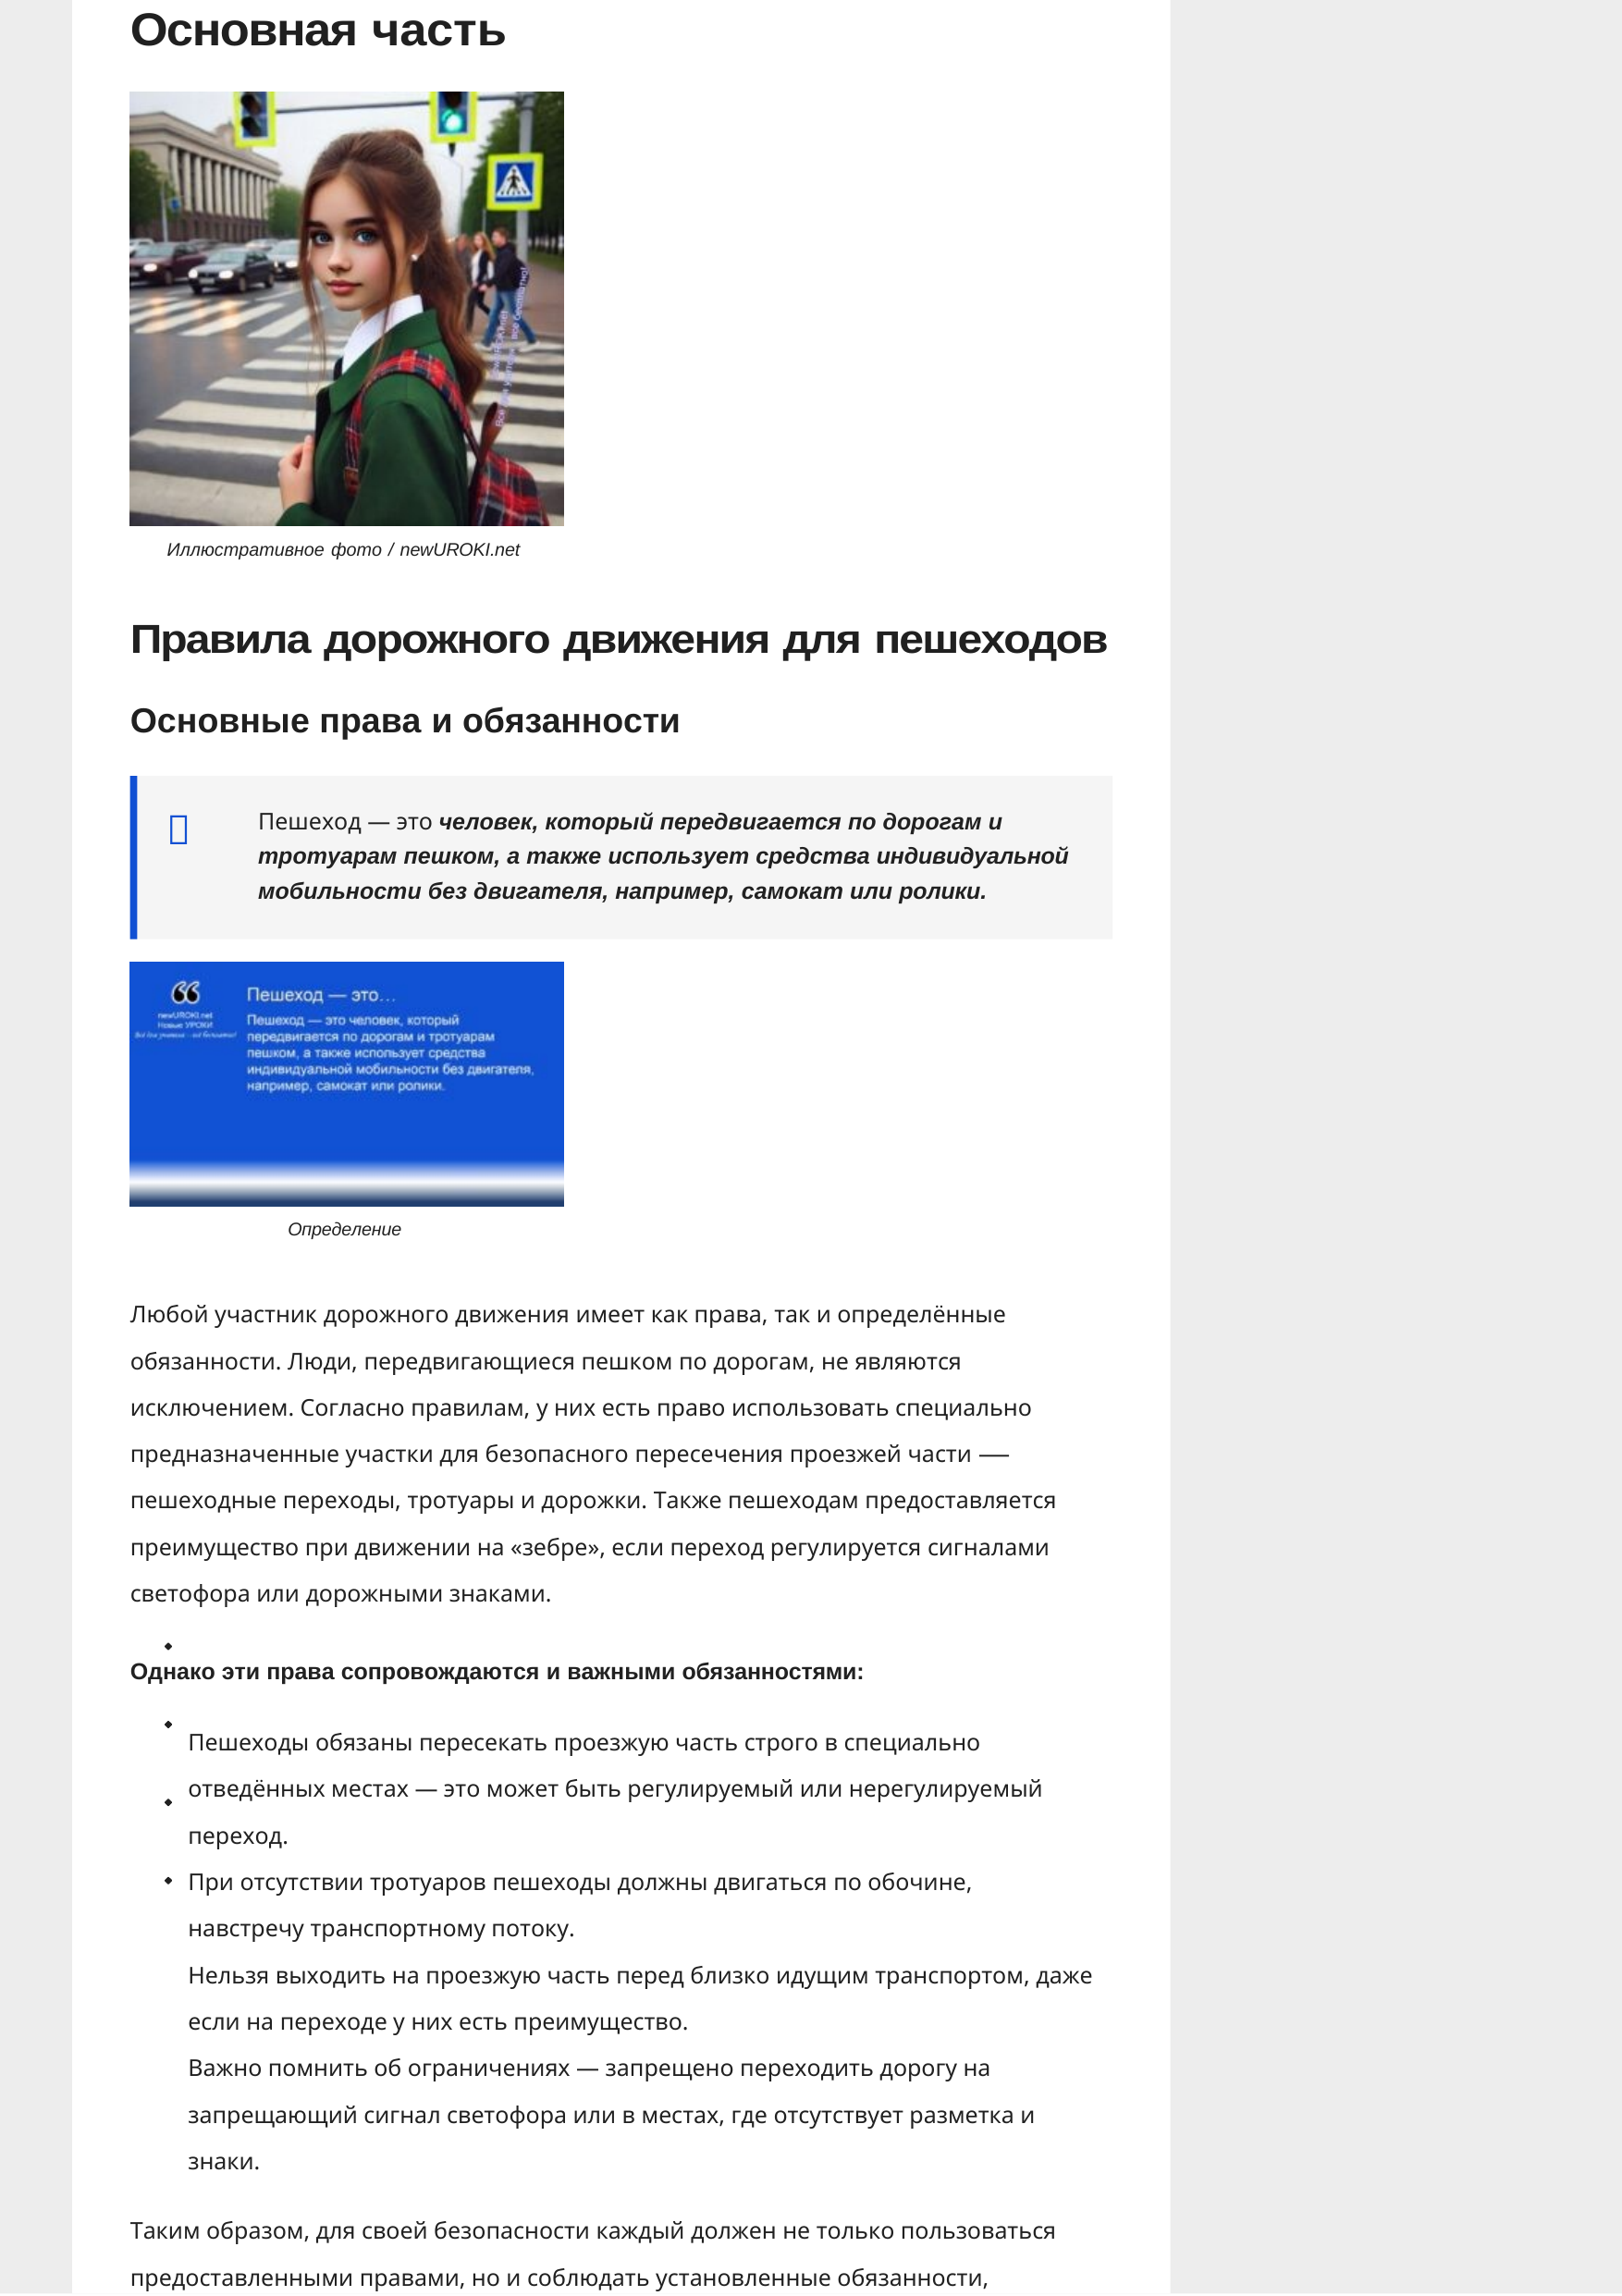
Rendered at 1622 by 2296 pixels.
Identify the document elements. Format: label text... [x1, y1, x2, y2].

picture [129, 92, 564, 526]
text Нельзя выходить на проезжую часть перед близко идущим транспортом, даже если на переходе у них есть преимущество. [188, 1958, 1109, 2037]
subtitle Основная часть [130, 3, 1622, 55]
picture [129, 962, 564, 1207]
text Определение [288, 1219, 1622, 1240]
text Иллюстративное фото / newUROKI.net [166, 539, 1622, 560]
text Важно помнить об ограничениях — запрещено переходить дорогу на запрещающий сигнал светофора или в местах, где отсутствует разметка и знаки. [188, 2052, 1109, 2177]
text Пешеходы обязаны пересекать проезжую часть строго в специально отведённых местах — это может быть регулируемый или нерегулируемый переход. [188, 1726, 1109, 1850]
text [130, 2215, 1109, 2292]
text При отсутствии тротуаров пешеходы должны двигаться по обочине, навстречу транспортному потоку. [188, 1866, 1061, 1944]
subtitle Правила дорожного движения для пешеходов [130, 615, 1622, 662]
text Любой участник дорожного движения имеет как права, так и определённые обязанности. Люди, передвигающиеся пешком по дорогам, не являются исключением. Согласно правилам, у них есть право использовать специально предназначенные участки для безопасного пересечения проезжей части — пешеходные переходы, тротуары и дорожки. Также пешеходам предоставляется преимущество при движении на «зебре», если переход регулируется сигналами светофора или дорожными знаками. [130, 1298, 1109, 1609]
subtitle Основные права и обязанности [130, 700, 1622, 740]
subtitle Однако эти права сопровождаются и важными обязанностями: [130, 1658, 1622, 1685]
